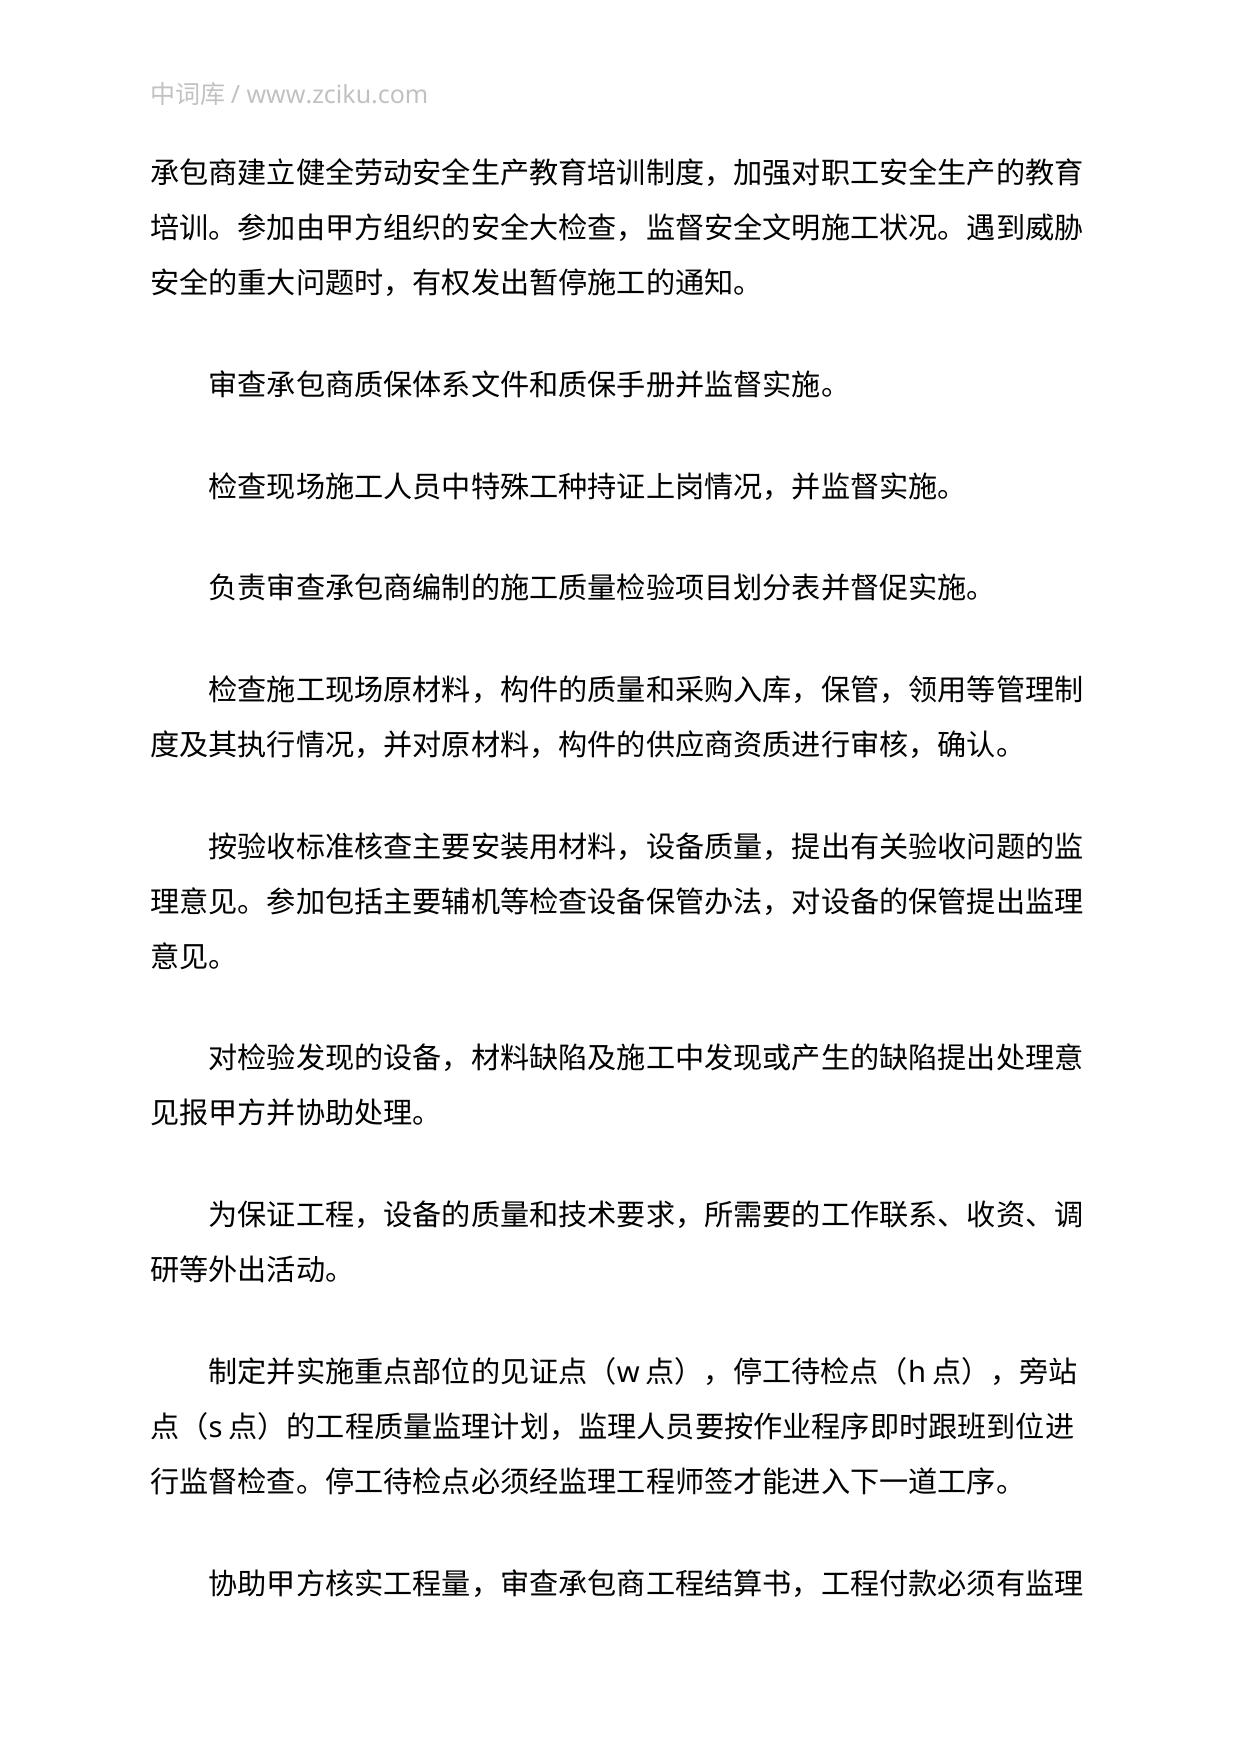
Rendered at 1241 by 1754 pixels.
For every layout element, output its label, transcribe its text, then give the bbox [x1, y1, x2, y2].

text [150, 1560, 1090, 1602]
text 负责审查承包商编制的施工质量检验项目划分表并督促实施。 [150, 565, 1090, 607]
text 审查承包商质保体系文件和质保手册并监督实施。 [150, 362, 1090, 404]
text 为保证工程，设备的质量和技术要求，所需要的工作联系、收资、调研等外出活动。 [150, 1192, 1090, 1289]
text 对检验发现的设备，材料缺陷及施工中发现或产生的缺陷提出处理意见报甲方并协助处理。 [150, 1035, 1090, 1132]
text 检查现场施工人员中特殊工种持证上岗情况，并监督实施。 [150, 463, 1090, 506]
text 按验收标准核查主要安装用材料，设备质量，提出有关验收问题的监理意见。参加包括主要辅机等检查设备保管办法，对设备的保管提出监理意见。 [150, 823, 1090, 976]
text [150, 150, 1090, 302]
text 制定并实施重点部位的见证点（w点），停工待检点（h点），旁站点（s点）的工程质量监理计划，监理人员要按作业程序即时跟班到位进行监督检查。停工待检点必须经监理工程师签才能进入下一道工序。 [150, 1348, 1090, 1501]
text 检查施工现场原材料，构件的质量和采购入库，保管，领用等管理制度及其执行情况，并对原材料，构件的供应商资质进行审核，确认。 [150, 667, 1090, 764]
